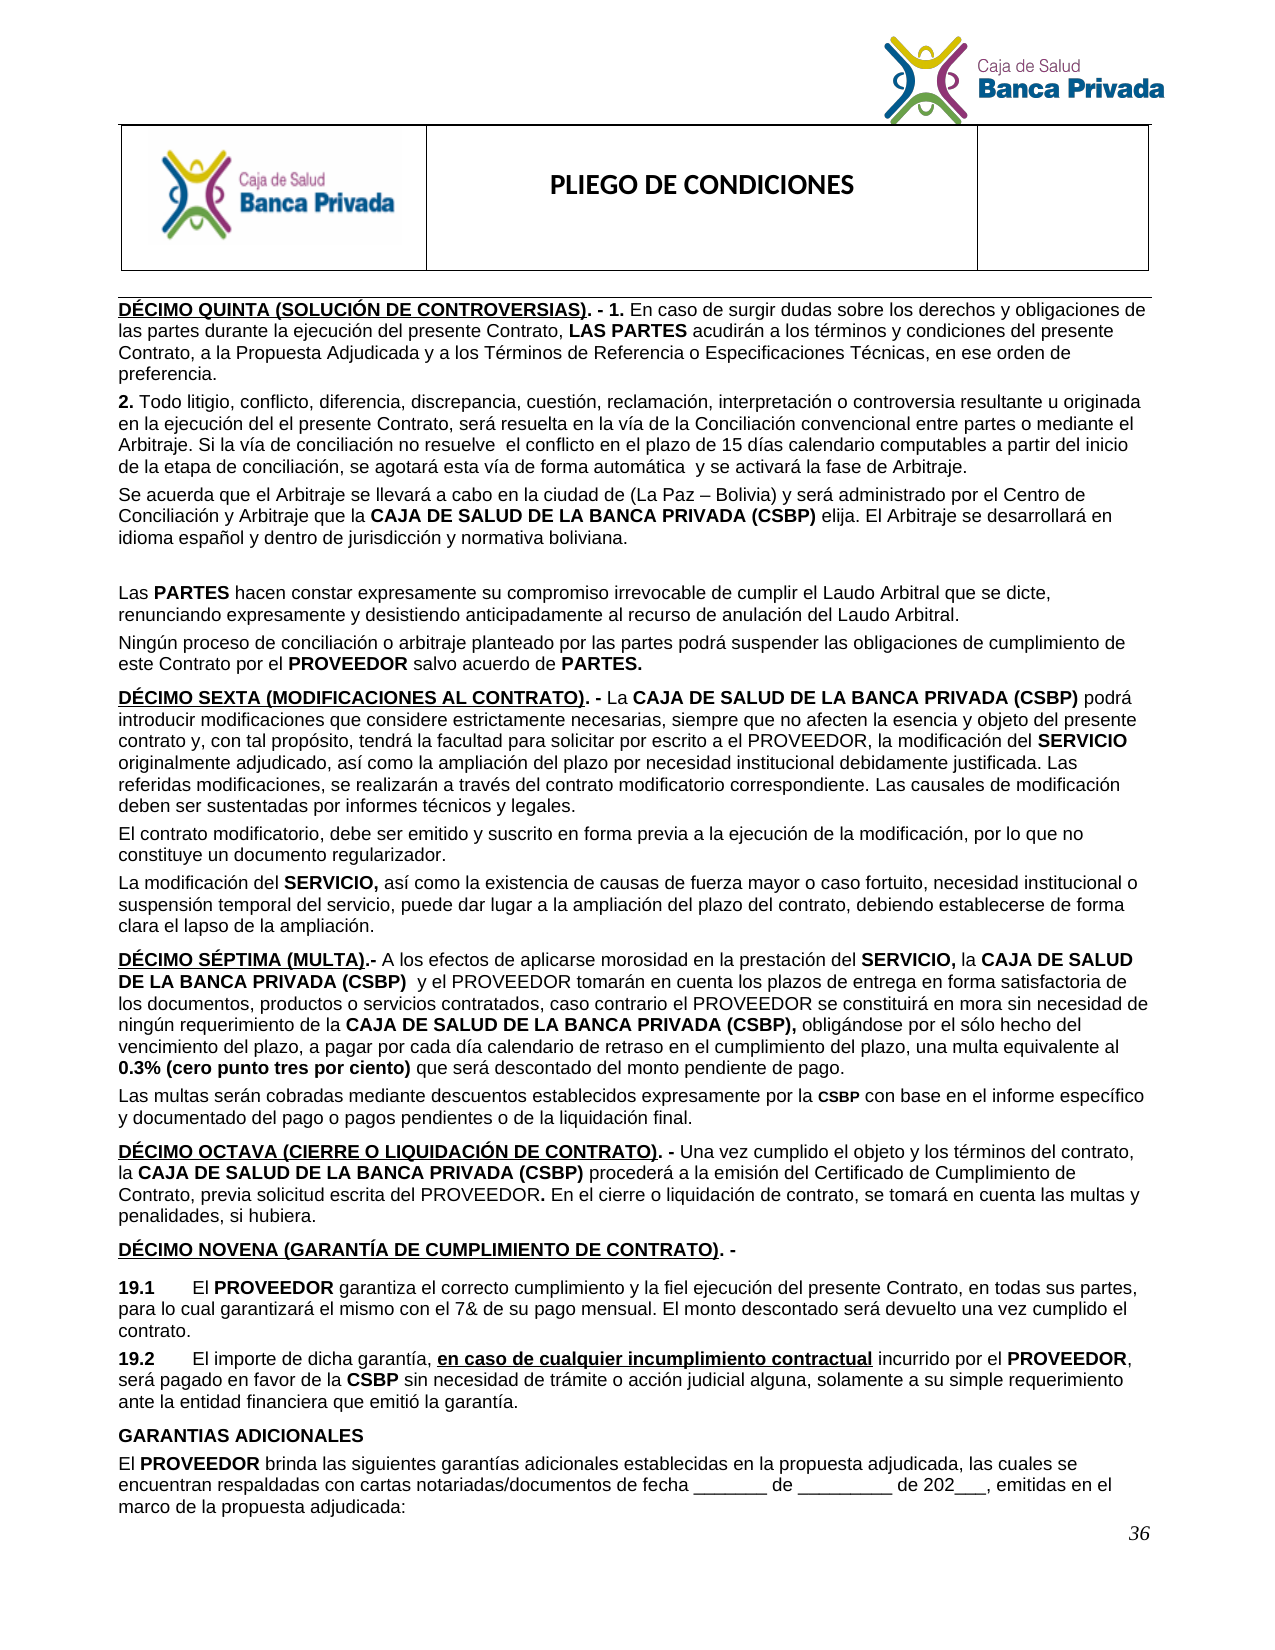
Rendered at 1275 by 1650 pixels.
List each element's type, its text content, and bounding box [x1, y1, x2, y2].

text Las multas serán cobradas mediante descuentos establecidos expresamente por la csbp con base en el informe específico y documentado del pago o pagos pendientes o de la liquidación final. [118, 1085, 1152, 1128]
text DÉCIMO SEXTA (MODIFICACIONES AL CONTRATO). - La CAJA DE SALUD DE LA BANCA PRIVADA (CSBP) podrá introducir modificaciones que considere estrictamente necesarias, siempre que no afecten la esencia y objeto del presente contrato y, con tal propósito, tendrá la facultad para solicitar por escrito a el PROVEEDOR, la modificación del SERVICIO originalmente adjudicado, así como la ampliación del plazo por necesidad institucional debidamente justificada. Las referidas modificaciones, se realizarán a través del contrato modificatorio correspondiente. Las causales de modificación deben ser sustentadas por informes técnicos y legales. [118, 687, 1152, 816]
picture [873, 28, 1177, 135]
text 2. Todo litigio, conflicto, diferencia, discrepancia, cuestión, reclamación, interpretación o controversia resultante u originada en la ejecución del el presente Contrato, será resuelta en la vía de la Conciliación convencional entre partes o mediante el Arbitraje. Si la vía de conciliación no resuelve el conflicto en el plazo de 15 días calendario computables a partir del inicio de la etapa de conciliación, se agotará esta vía de forma automática y se activará la fase de Arbitraje. [118, 391, 1152, 477]
text DÉCIMO NOVENA (GARANTÍA DE CUMPLIMIENTO DE CONTRATO). - [118, 1239, 1152, 1261]
text Se acuerda que el Arbitraje se llevará a cabo en la ciudad de (La Paz – Bolivia) y será administrado por el Centro de Conciliación y Arbitraje que la CAJA DE SALUD DE LA BANCA PRIVADA (CSBP) elija. El Arbitraje se desarrollará en idioma español y dentro de jurisdicción y normativa boliviana. [118, 483, 1152, 548]
text 19.1 El PROVEEDOR garantiza el correcto cumplimiento y la fiel ejecución del presente Contrato, en todas sus partes, para lo cual garantizará el mismo con el 7& de su pago mensual. El monto descontado será devuelto una vez cumplido el contrato. [118, 1277, 1152, 1341]
text DÉCIMO QUINTA (SOLUCIÓN DE CONTROVERSIAS). - 1. En caso de surgir dudas sobre los derechos y obligaciones de las partes durante la ejecución del presente Contrato, LAS PARTES acudirán a los términos y condiciones del presente Contrato, a la Propuesta Adjudicada y a los Términos de Referencia o Especificaciones Técnicas, en ese orden de preferencia. [118, 298, 1152, 384]
text DÉCIMO OCTAVA (CIERRE O LIQUIDACIÓN DE CONTRATO). - Una vez cumplido el objeto y los términos del contrato, la CAJA DE SALUD DE LA BANCA PRIVADA (CSBP) procederá a la emisión del Certificado de Cumplimiento de Contrato, previa solicitud escrita del PROVEEDOR. En el cierre o liquidación de contrato, se tomará en cuenta las multas y penalidades, si hubiera. [118, 1141, 1152, 1227]
text GARANTIAS ADICIONALES [118, 1425, 1152, 1446]
text Las PARTES hacen constar expresamente su compromiso irrevocable de cumplir el Laudo Arbitral que se dicte, renunciando expresamente y desistiendo anticipadamente al recurso de anulación del Laudo Arbitral. [118, 582, 1152, 625]
picture [978, 126, 1148, 135]
text DÉCIMO SÉPTIMA (MULTA).- A los efectos de aplicarse morosidad en la prestación del SERVICIO, la CAJA DE SALUD DE LA BANCA PRIVADA (CSBP) y el PROVEEDOR tomarán en cuenta los plazos de entrega en forma satisfactoria de los documentos, productos o servicios contratados, caso contrario el PROVEEDOR se constituirá en mora sin necesidad de ningún requerimiento de la CAJA DE SALUD DE LA BANCA PRIVADA (CSBP), obligándose por el sólo hecho del vencimiento del plazo, a pagar por cada día calendario de retraso en el cumplimiento del plazo, una multa equivalente al 0.3% (cero punto tres por ciento) que será descontado del monto pendiente de pago. [118, 949, 1152, 1079]
text El PROVEEDOR brinda las siguientes garantías adicionales establecidas en la propuesta adjudicada, las cuales se encuentran respaldadas con cartas notariadas/documentos de fecha _______ de _________ de 202___, emitidas en el marco de la propuesta adjudicada: [118, 1452, 1152, 1517]
text El contrato modificatorio, debe ser emitido y suscrito en forma previa a la ejecución de la modificación, por lo que no constituye un documento regularizador. [118, 823, 1152, 866]
text 19.2 El importe de dicha garantía, en caso de cualquier incumplimiento contractual incurrido por el PROVEEDOR, será pagado en favor de la CSBP sin necesidad de trámite o acción judicial alguna, solamente a su simple requerimiento ante la entidad financiera que emitió la garantía. [118, 1347, 1152, 1412]
text La modificación del SERVICIO, así como la existencia de causas de fuerza mayor o caso fortuito, necesidad institucional o suspensión temporal del servicio, puede dar lugar a la ampliación del plazo del contrato, debiendo establecerse de forma clara el lapso de la ampliación. [118, 872, 1152, 937]
picture [873, 126, 977, 135]
picture [147, 126, 403, 245]
text Ningún proceso de conciliación o arbitraje planteado por las partes podrá suspender las obligaciones de cumplimiento de este Contrato por el PROVEEDOR salvo acuerdo de PARTES. [118, 631, 1152, 674]
